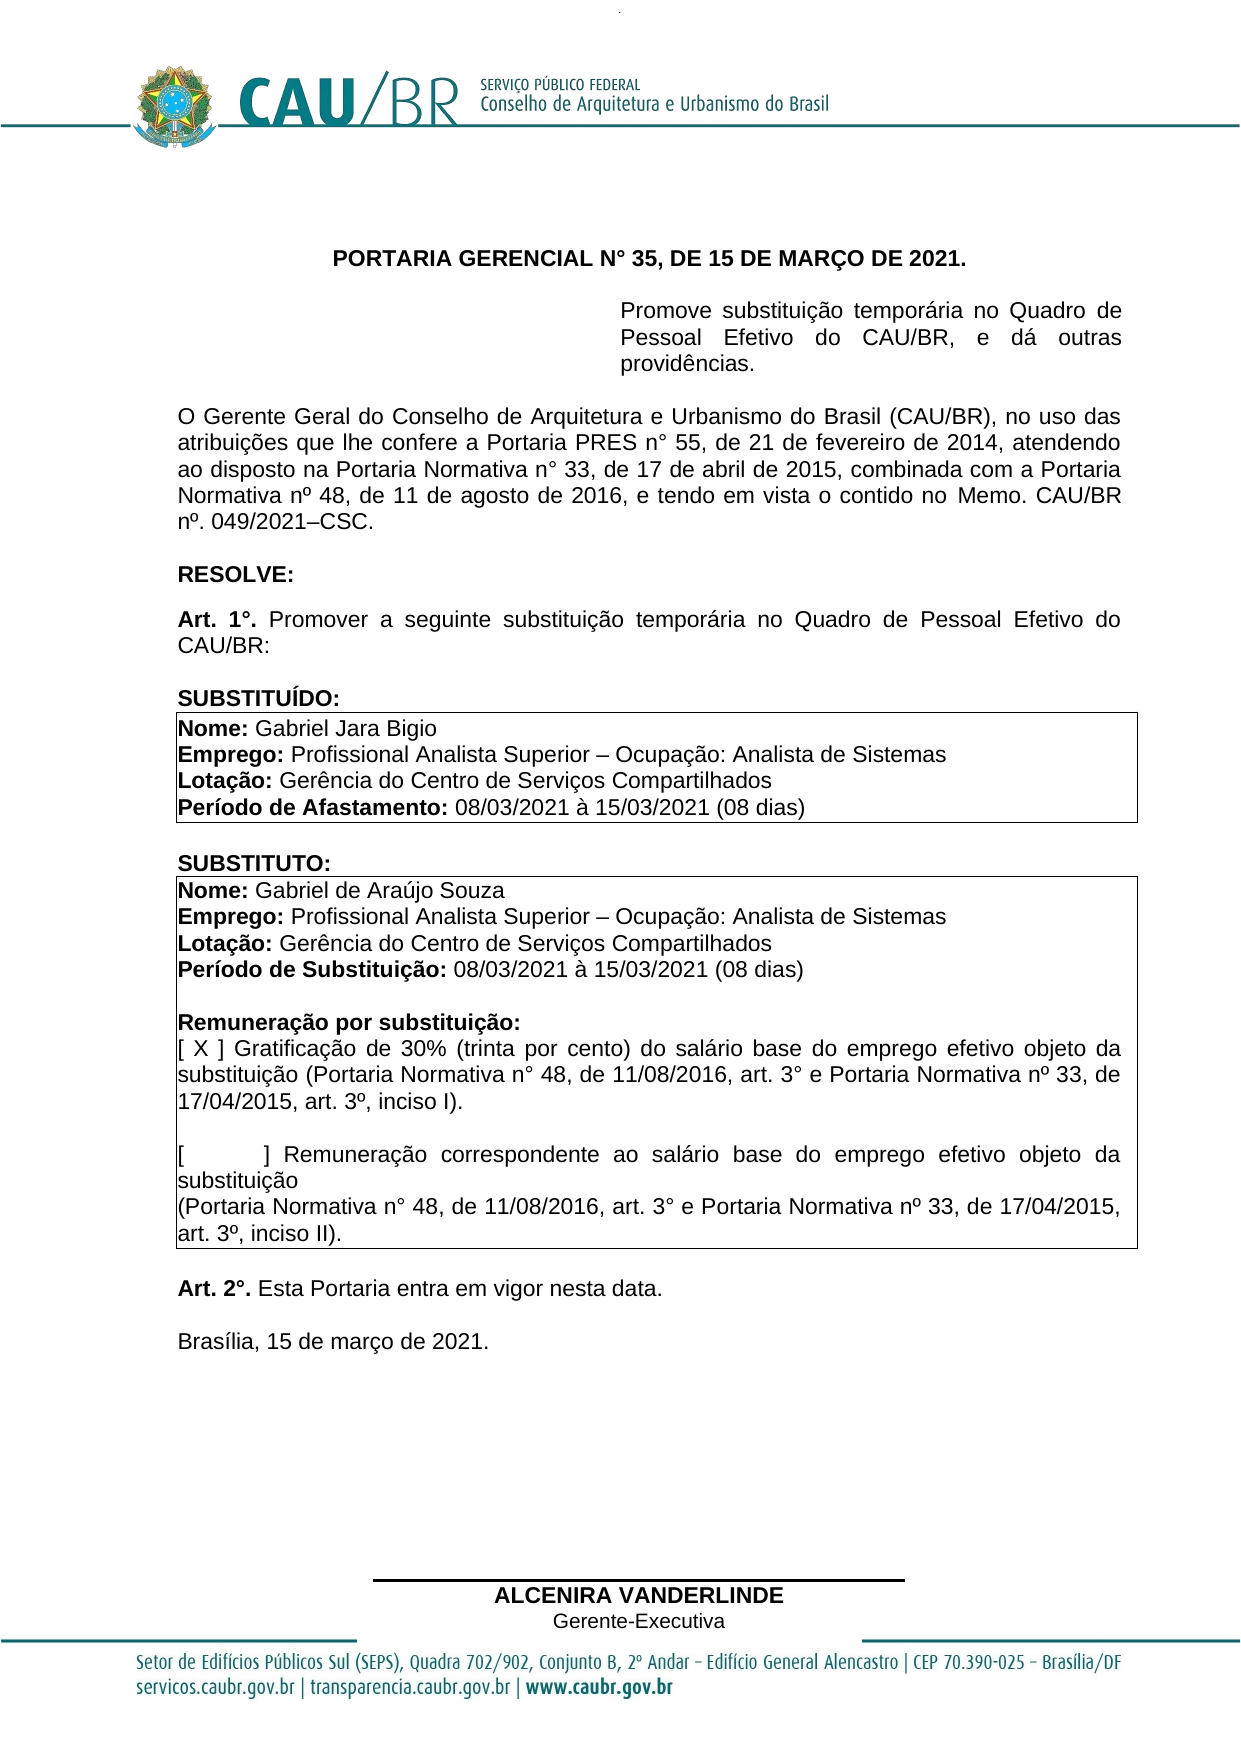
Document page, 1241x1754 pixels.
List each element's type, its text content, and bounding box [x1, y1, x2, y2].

picture [1, 2, 1241, 180]
text (Portaria Normativa n° 48, de 11/08/2016, art. 3° e Portaria Normativa nº 33, de 17/04/2015, art. 3º, inciso II). [177, 1192, 1137, 1248]
text O Gerente Geral do Conselho de Arquitetura e Urbanismo do Brasil (CAU/BR), no uso das atribuições que lhe confere a Portaria PRES n° 55, de 21 de fevereiro de 2014, atendendo ao disposto na Portaria Normativa n° 33, de 17 de abril de 2015, combinada com a Portaria Normativa nº 48, de 11 de agosto de 2016, e tendo em vista o contido no Memo. CAU/BR nº. 049/2021–CSC. [177, 403, 1122, 535]
text [ ] Remuneração correspondente ao salário base do emprego efetivo objeto da substituição [177, 1141, 1122, 1192]
text Art. 1°. Promover a seguinte substituição temporária no Quadro de Pessoal Efetivo do CAU/BR: [177, 606, 1122, 659]
text [ X ] Gratificação de 30% (trinta por cento) do salário base do emprego efetivo objeto da substituição (Portaria Normativa n° 48, de 11/08/2016, art. 3° e Portaria Normativa nº 33, de 17/04/2015, art. 3º, inciso I). [177, 1035, 1122, 1114]
text SUBSTITUTO: [177, 849, 1122, 876]
text Nome: Gabriel de Araújo Souza [177, 877, 1137, 903]
text Emprego: Profissional Analista Superior – Ocupação: Analista de Sistemas [177, 903, 1122, 930]
text RESOLVE: [177, 561, 1122, 587]
text Lotação: Gerência do Centro de Serviços Compartilhados [177, 767, 1122, 791]
text Promove substituição temporária no Quadro de Pessoal Efetivo do CAU/BR, e dá outras providências. [620, 297, 1122, 377]
text Art. 2°. Esta Portaria entra em vigor nesta data. [177, 1275, 1122, 1302]
text PORTARIA GERENCIAL N° 35, DE 15 DE MARÇO DE 2021. [177, 245, 1122, 271]
text SUBSTITUÍDO: [177, 685, 1122, 712]
text Período de Afastamento: 08/03/2021 à 15/03/2021 (08 dias) [177, 791, 1137, 822]
text Brasília, 15 de março de 2021. [177, 1328, 1122, 1354]
text Lotação: Gerência do Centro de Serviços Compartilhados [177, 930, 1122, 956]
text Emprego: Profissional Analista Superior – Ocupação: Analista de Sistemas [177, 741, 1122, 767]
text Nome: Gabriel Jara Bigio [177, 713, 1137, 741]
text Período de Substituição: 08/03/2021 à 15/03/2021 (08 dias) [177, 956, 1122, 982]
text Remuneração por substituição: [177, 1009, 1122, 1035]
picture [0, 1635, 1241, 1754]
